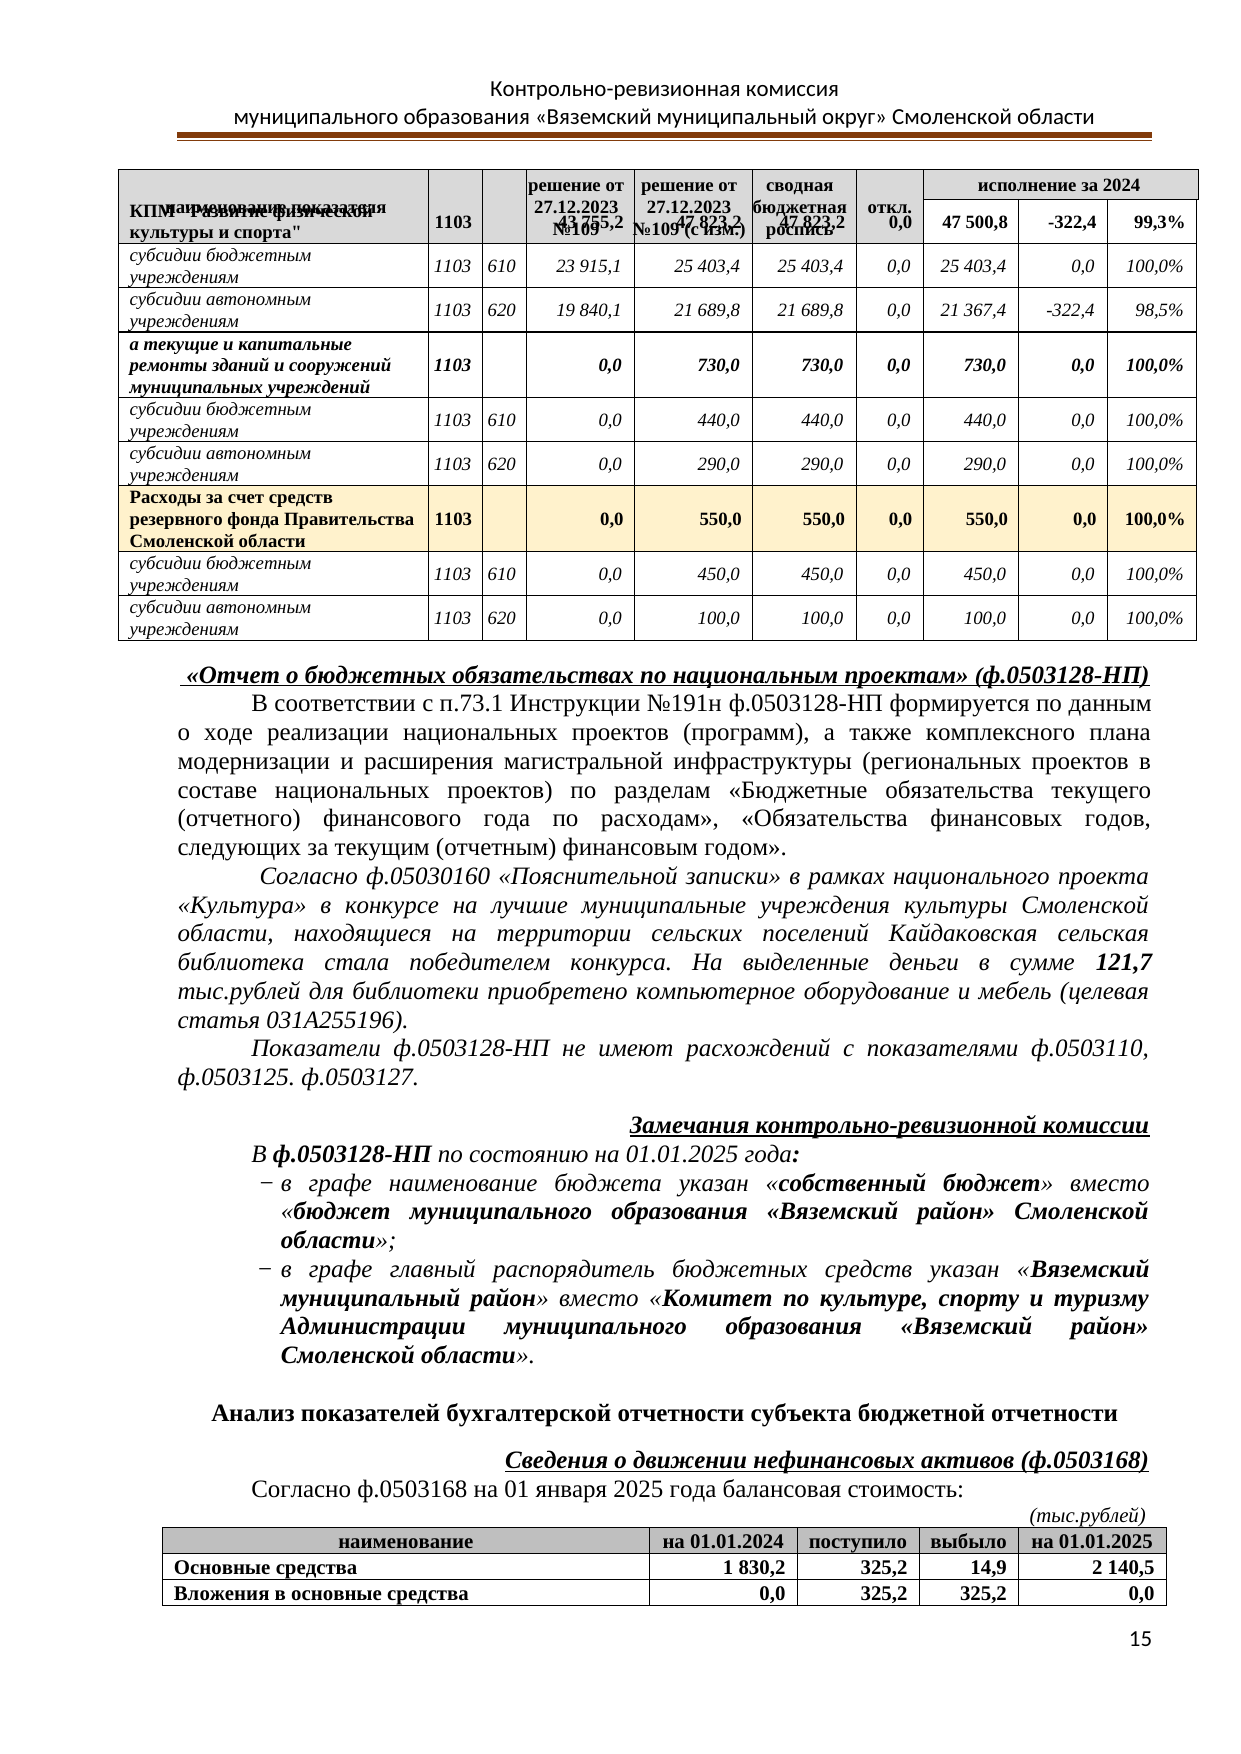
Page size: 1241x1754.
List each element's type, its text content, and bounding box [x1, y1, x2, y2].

table_cell 0,0 [1019, 333, 1107, 397]
table_cell 14,9 [920, 1554, 1018, 1579]
table_cell 0,0 [857, 398, 923, 441]
table_cell 0,0 [527, 442, 634, 485]
table_cell 730,0 [635, 333, 752, 397]
table_cell 0,0 [857, 442, 923, 485]
table_cell 43 755,2 [527, 199, 634, 243]
table_cell субсидии бюджетным учреждениям [119, 398, 428, 441]
table_cell 730,0 [924, 333, 1018, 397]
table_cell 610 [483, 398, 526, 441]
table_header решение от 27.12.2023 №109 [527, 170, 634, 199]
table_cell КПМ "Развитие физической культуры и спорта" [119, 199, 428, 243]
table_cell 25 403,4 [635, 244, 752, 287]
table_cell 440,0 [753, 398, 856, 441]
table_cell 0,0 [1019, 244, 1107, 287]
table_cell а текущие и капитальные ремонты зданий и сооружений муниципальных учреждений [119, 333, 428, 397]
table_cell 0,0 [857, 552, 923, 595]
table_cell субсидии бюджетным учреждениям [119, 552, 428, 595]
table_cell 25 403,4 [753, 244, 856, 287]
table_cell 1103 [429, 333, 482, 397]
table_cell 1103 [429, 398, 482, 441]
table_cell 450,0 [753, 552, 856, 595]
table_cell 100,0% [1108, 244, 1196, 287]
table_header поступило [798, 1528, 919, 1553]
table_cell 100,0% [1108, 398, 1196, 441]
table_cell 1103 [429, 596, 482, 639]
table_cell 0,0 [527, 333, 634, 397]
table_cell 21 689,8 [635, 288, 752, 331]
table_cell -322,4 [1019, 288, 1107, 331]
table_cell 100,0% [1108, 552, 1196, 595]
text Согласно ф.0503168 на 01 января 2025 года балансовая стоимость: [177, 1474, 1148, 1503]
table_cell 100,0% [1108, 333, 1196, 397]
table_cell 21 367,4 [924, 288, 1018, 331]
table_cell 1103 [429, 244, 482, 287]
table_header сводная бюджетная роспись [753, 170, 856, 199]
table_cell 100,0 [924, 596, 1018, 639]
table_cell 1103 [429, 199, 482, 243]
table_cell [483, 486, 526, 551]
table_cell 290,0 [753, 442, 856, 485]
table_cell [483, 333, 526, 397]
table_cell 1 830,2 [650, 1554, 797, 1579]
table_cell 0,0 [1019, 486, 1107, 551]
table_cell субсидии бюджетным учреждениям [119, 244, 428, 287]
table_cell 1103 [429, 552, 482, 595]
table_cell 0,0 [650, 1580, 797, 1604]
table_cell 0,0 [857, 333, 923, 397]
table_cell 610 [483, 552, 526, 595]
table_cell Расходы за счет средств резервного фонда Правительства Смоленской области [119, 486, 428, 551]
table_cell субсидии автономным учреждениям [119, 596, 428, 639]
text В ф.0503128-НП по состоянию на 01.01.2025 года: [251, 1139, 1152, 1168]
table_cell 450,0 [635, 552, 752, 595]
text Замечания контрольно-ревизионной комиссии [266, 1110, 1152, 1139]
table_cell 440,0 [924, 398, 1018, 441]
table_cell 0,0 [1019, 596, 1107, 639]
table_cell 25 403,4 [924, 244, 1018, 287]
table_cell 0,0 [857, 596, 923, 639]
table_header решение от 27.12.2023 №109 (с изм.) [635, 170, 752, 199]
table_cell 1103 [429, 442, 482, 485]
table_cell 620 [483, 596, 526, 639]
table_cell 325,2 [798, 1580, 919, 1604]
table_cell 100,0 [635, 596, 752, 639]
table_cell 550,0 [753, 486, 856, 551]
table_cell 550,0 [635, 486, 752, 551]
table_cell 0,0 [527, 552, 634, 595]
table_cell 0,0 [857, 244, 923, 287]
table_cell 550,0 [924, 486, 1018, 551]
table_cell 100,0% [1108, 596, 1196, 639]
table_header [429, 170, 482, 199]
table_cell 290,0 [635, 442, 752, 485]
table_cell 1103 [429, 486, 482, 551]
table_header на 01.01.2024 [650, 1528, 797, 1553]
text (тыс.рублей) [177, 1503, 1148, 1527]
table_cell 0,0 [857, 486, 923, 551]
table_cell 98,5% [1108, 288, 1196, 331]
table_cell субсидии автономным учреждениям [119, 442, 428, 485]
table_cell 0,0 [1019, 398, 1107, 441]
table_cell 2 140,5 [1019, 1554, 1166, 1579]
table_cell 325,2 [920, 1580, 1018, 1604]
table_cell Вложения в основные средства [163, 1580, 649, 1604]
table_cell 620 [483, 288, 526, 331]
table_cell 0,0 [857, 199, 923, 243]
table_cell 47 500,8 [924, 200, 1018, 243]
table_cell 47 823,2 [753, 199, 856, 243]
table_cell 0,0 [1019, 552, 1107, 595]
table_cell 610 [483, 244, 526, 287]
table_cell 0,0 [857, 288, 923, 331]
table_cell 19 840,1 [527, 288, 634, 331]
text В соответствии с п.73.1 Инструкции №191н ф.0503128-НП формируется по данным о ходе реализации национальных проектов (программ), а также комплексного плана модернизации и расширения магистральной инфраструктуры (региональных проектов в составе национальных проектов) по разделам «Бюджетные обязательства текущего (отчетного) финансового года по расходам», «Обязательства финансовых годов, следующих за текущим (отчетным) финансовым годом». [177, 688, 1152, 861]
table_cell 0,0 [1019, 1580, 1166, 1604]
table_cell 100,0% [1108, 442, 1196, 485]
table_cell 0,0 [527, 398, 634, 441]
table_header [483, 170, 526, 199]
table_header откл. [857, 170, 923, 199]
table_cell 100,0 [753, 596, 856, 639]
table_cell 0,0 [1019, 442, 1107, 485]
table_cell субсидии автономным учреждениям [119, 288, 428, 331]
table_cell 620 [483, 442, 526, 485]
table_cell 0,0 [527, 486, 634, 551]
table_cell 440,0 [635, 398, 752, 441]
table_cell Основные средства [163, 1554, 649, 1579]
table_cell 99,3% [1108, 200, 1196, 243]
text «Отчет о бюджетных обязательствах по национальным проектам» (ф.0503128-НП) [177, 660, 1152, 688]
table_cell 730,0 [753, 333, 856, 397]
table_header выбыло [920, 1528, 1018, 1553]
table_cell 0,0 [527, 596, 634, 639]
table_cell 450,0 [924, 552, 1018, 595]
text Согласно ф.05030160 «Пояснительной записки» в рамках национального проекта «Культура» в конкурсе на лучшие муниципальные учреждения культуры Смоленской области, находящиеся на территории сельских поселений Кайдаковская сельская библиотека стала победителем конкурса. На выделенные деньги в сумме 121,7 тыс.рублей для библиотеки приобретено компьютерное оборудование и мебель (целевая статья 031A255196). [177, 861, 1152, 1033]
table_cell 47 823,2 [635, 199, 752, 243]
list в графе наименование бюджета указан «собственный бюджет» вместо «бюджет муниципального образования «Вяземский район» Смоленской области»; [258, 1168, 1152, 1254]
table_cell 1103 [429, 288, 482, 331]
table_header на 01.01.2025 [1019, 1528, 1166, 1553]
table_cell [483, 199, 526, 243]
list Анализ показателей бухгалтерской отчетности субъекта бюджетной отчетности [177, 1398, 1152, 1426]
table_cell 23 915,1 [527, 244, 634, 287]
table_cell 100,0% [1108, 486, 1196, 551]
table_header наименование [163, 1528, 649, 1553]
table_cell 290,0 [924, 442, 1018, 485]
table_cell 21 689,8 [753, 288, 856, 331]
table_header наименование показателя [119, 170, 428, 199]
text Сведения о движении нефинансовых активов (ф.0503168) [177, 1446, 1151, 1474]
text Показатели ф.0503128-НП не имеют расхождений с показателями ф.0503110, ф.0503125. ф.0503127. [177, 1033, 1152, 1091]
table_header исполнение за 2024 [924, 170, 1198, 199]
list в графе главный распорядитель бюджетных средств указан «Вяземский муниципальный район» вместо «Комитет по культуре, спорту и туризму Администрации муниципального образования «Вяземский район» Смоленской области». [258, 1254, 1152, 1369]
table_cell 325,2 [798, 1554, 919, 1579]
table_cell -322,4 [1019, 200, 1107, 243]
